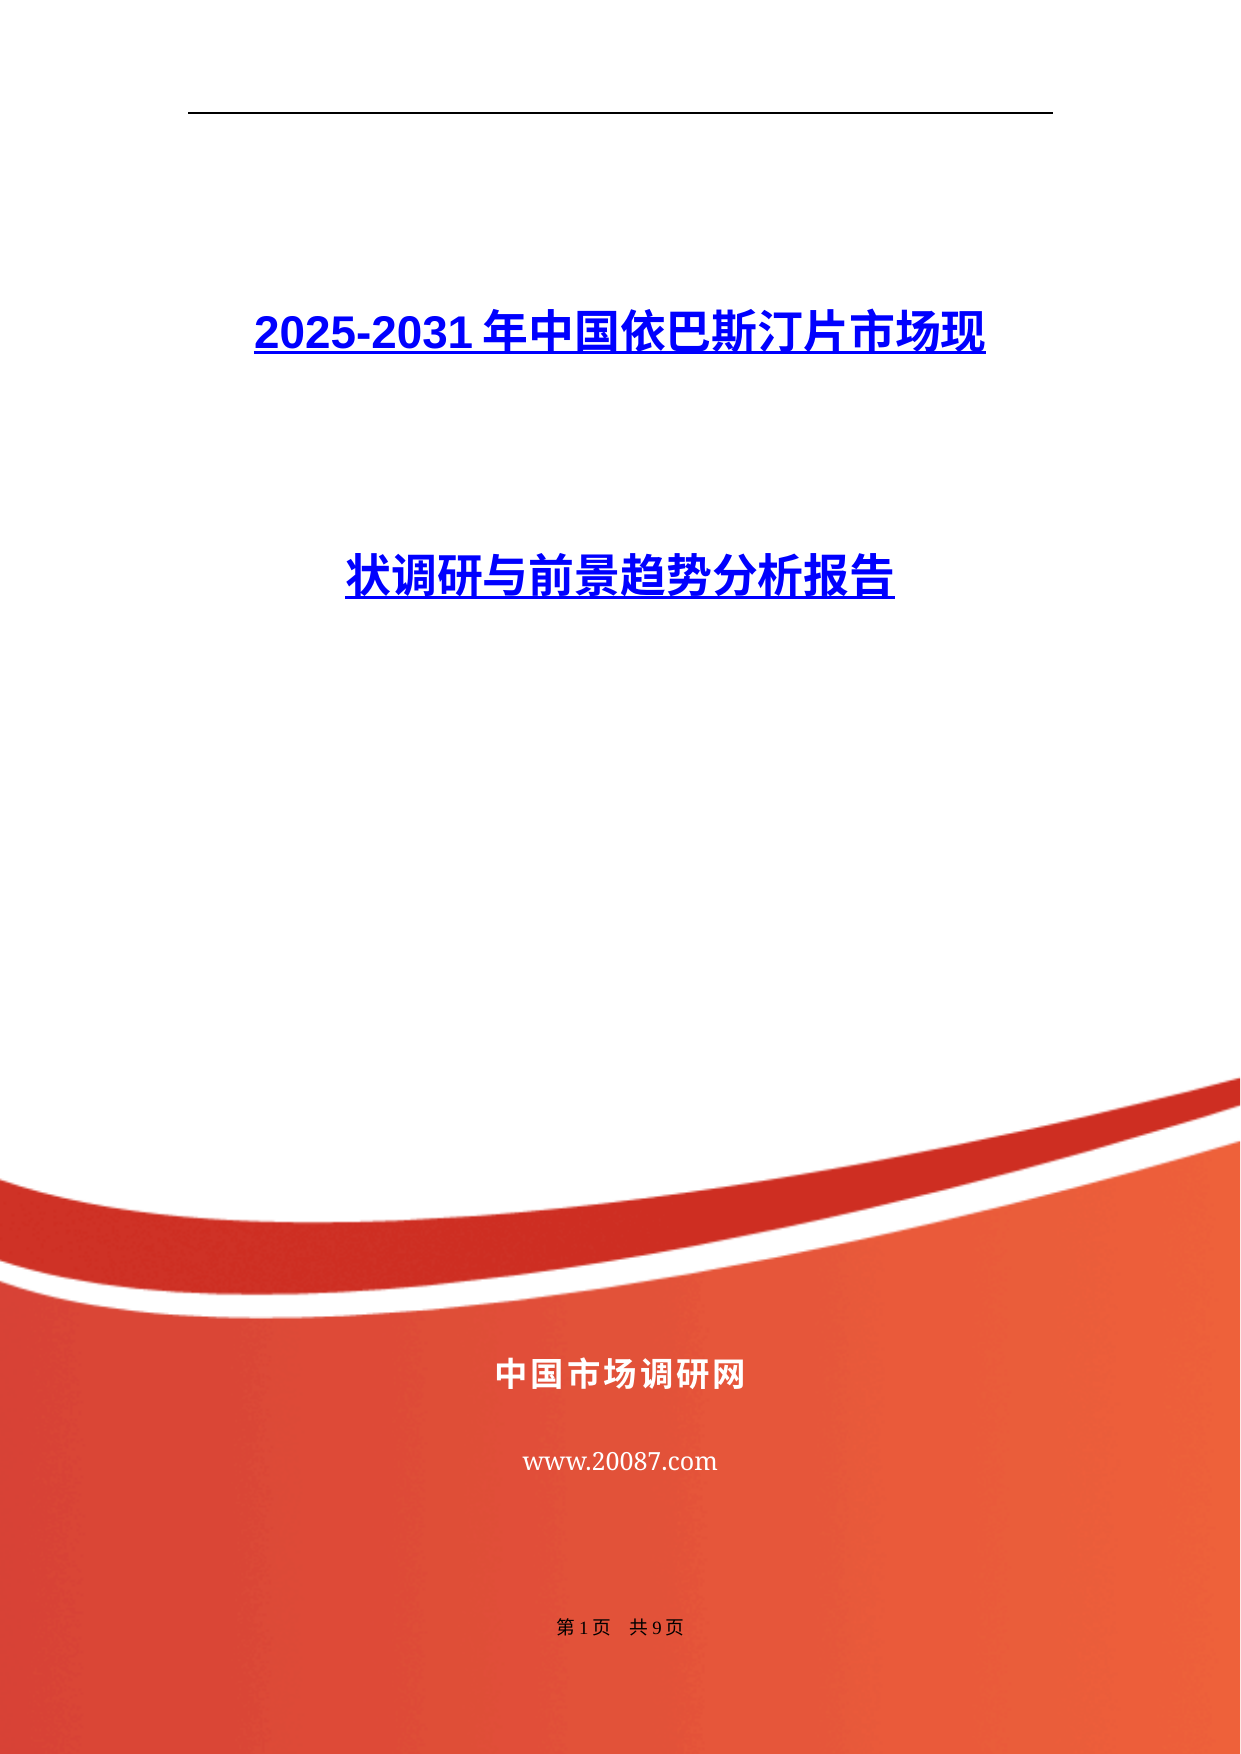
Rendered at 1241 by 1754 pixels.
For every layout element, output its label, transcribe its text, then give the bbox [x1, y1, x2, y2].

picture [0, 1006, 1241, 1754]
table_header 2025-2031年中国依巴斯汀片市场现状调研与前景趋势分析报告 [188, 207, 1053, 773]
subtitle 中国市场调研网 [187, 1339, 1053, 1404]
text www.20087.com [187, 1428, 1053, 1493]
